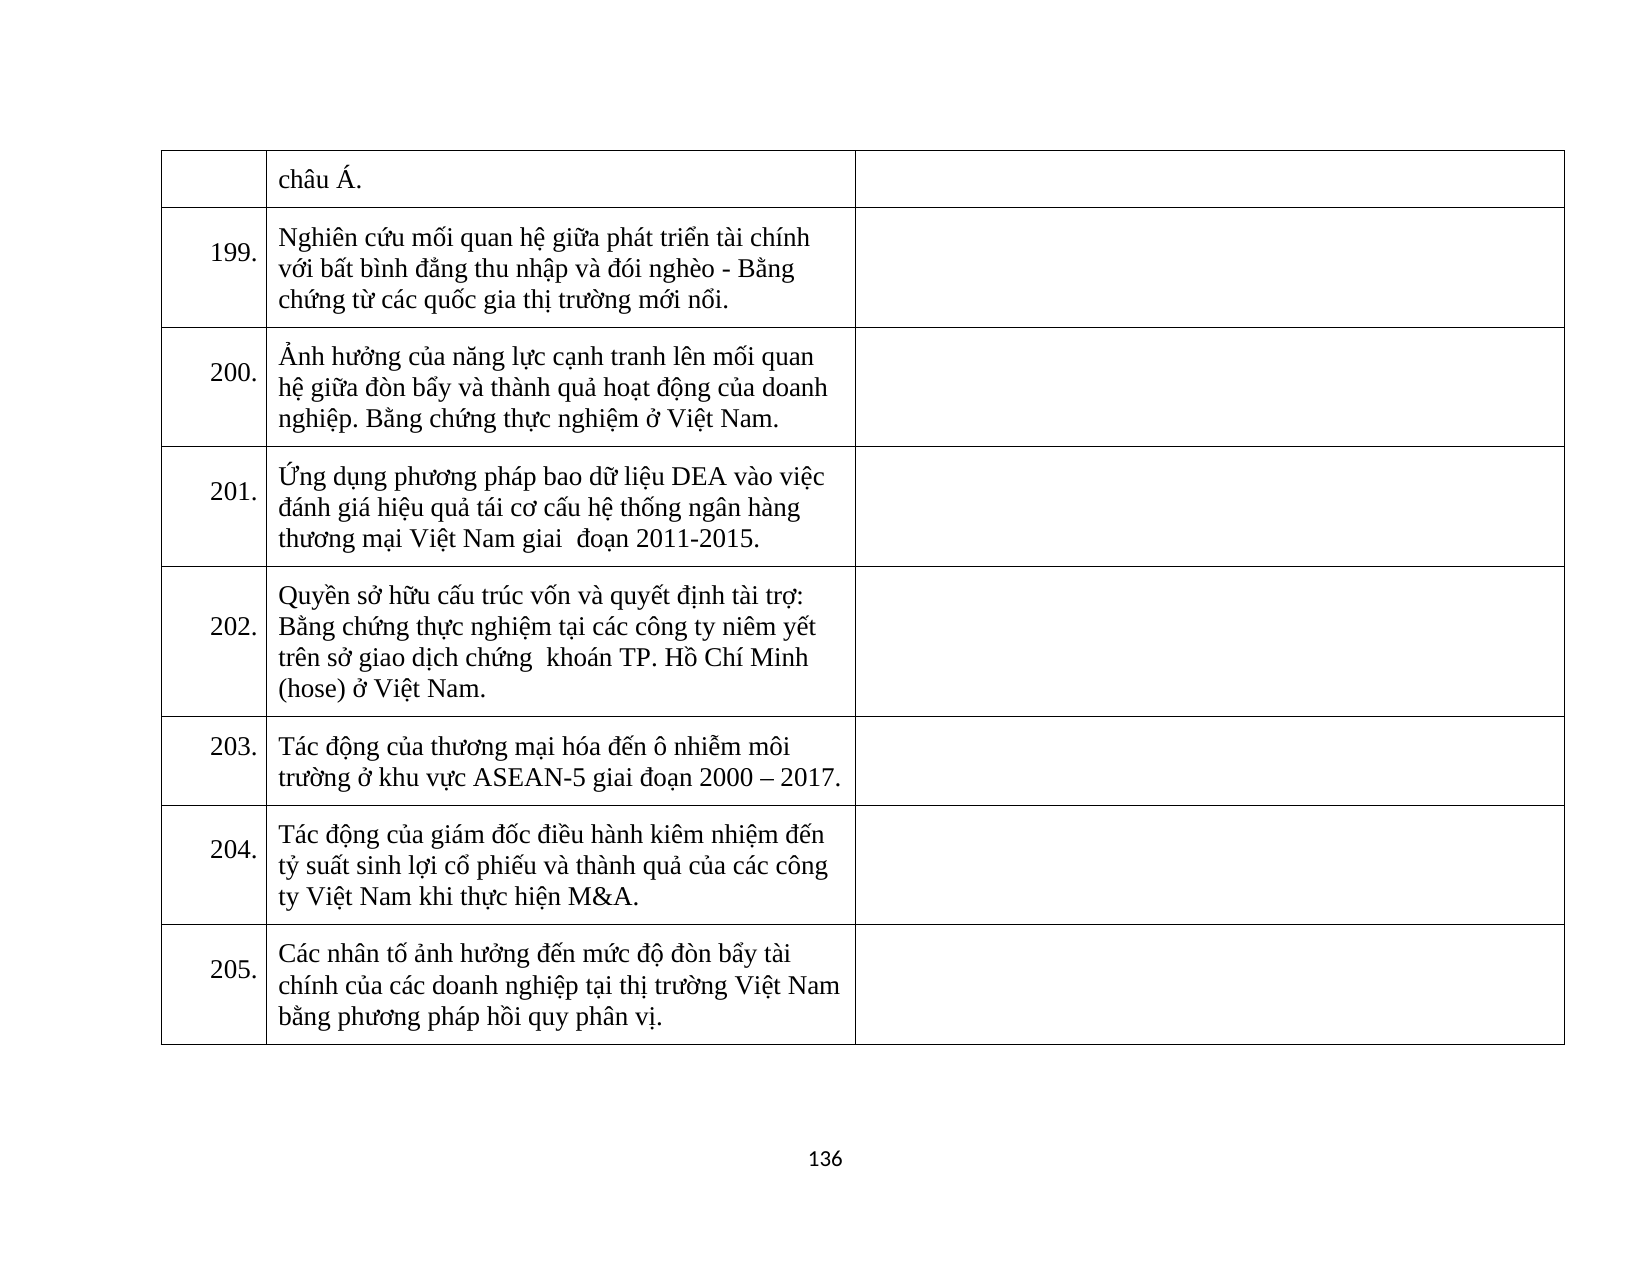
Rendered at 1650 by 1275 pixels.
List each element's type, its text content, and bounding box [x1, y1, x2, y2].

table_cell [162, 151, 266, 207]
table_cell [856, 151, 1564, 207]
table_cell Tác động của giám đốc điều hành kiêm nhiệm đến tỷ suất sinh lợi cổ phiếu và thành quả của các công ty Việt Nam khi thực hiện M&A. [267, 806, 855, 924]
table_cell [856, 328, 1564, 446]
table_cell [162, 328, 266, 446]
table_cell Quyền sở hữu cấu trúc vốn và quyết định tài trợ: Bằng chứng thực nghiệm tại các công ty niêm yết trên sở giao dịch chứng khoán TP. Hồ Chí Minh (hose) ở Việt Nam. [267, 567, 855, 716]
table_cell [162, 447, 266, 566]
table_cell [267, 151, 855, 207]
table_cell [856, 447, 1564, 566]
table_cell [162, 208, 266, 327]
table_cell [162, 567, 266, 716]
table_cell [856, 567, 1564, 716]
table_cell Các nhân tố ảnh hưởng đến mức độ đòn bẩy tài chính của các doanh nghiệp tại thị trường Việt Nam bằng phương pháp hồi quy phân vị. [267, 925, 855, 1043]
table_cell Ảnh hưởng của năng lực cạnh tranh lên mối quan hệ giữa đòn bẩy và thành quả hoạt động của doanh nghiệp. Bằng chứng thực nghiệm ở Việt Nam. [267, 328, 855, 446]
table_cell [856, 208, 1564, 327]
table_cell Ứng dụng phương pháp bao dữ liệu DEA vào việc đánh giá hiệu quả tái cơ cấu hệ thống ngân hàng thương mại Việt Nam giai đoạn 2011-2015. [267, 447, 855, 566]
table_cell [162, 925, 266, 1043]
table_cell [856, 717, 1564, 804]
table_cell [856, 806, 1564, 924]
table_cell Nghiên cứu mối quan hệ giữa phát triển tài chính với bất bình đẳng thu nhập và đói nghèo - Bằng chứng từ các quốc gia thị trường mới nổi. [267, 208, 855, 327]
table_cell [162, 806, 266, 924]
table_cell Tác động của thương mại hóa đến ô nhiễm môi trường ở khu vực ASEAN-5 giai đoạn 2000 – 2017. [267, 717, 855, 804]
table_cell [856, 925, 1564, 1043]
table_cell [162, 717, 266, 804]
